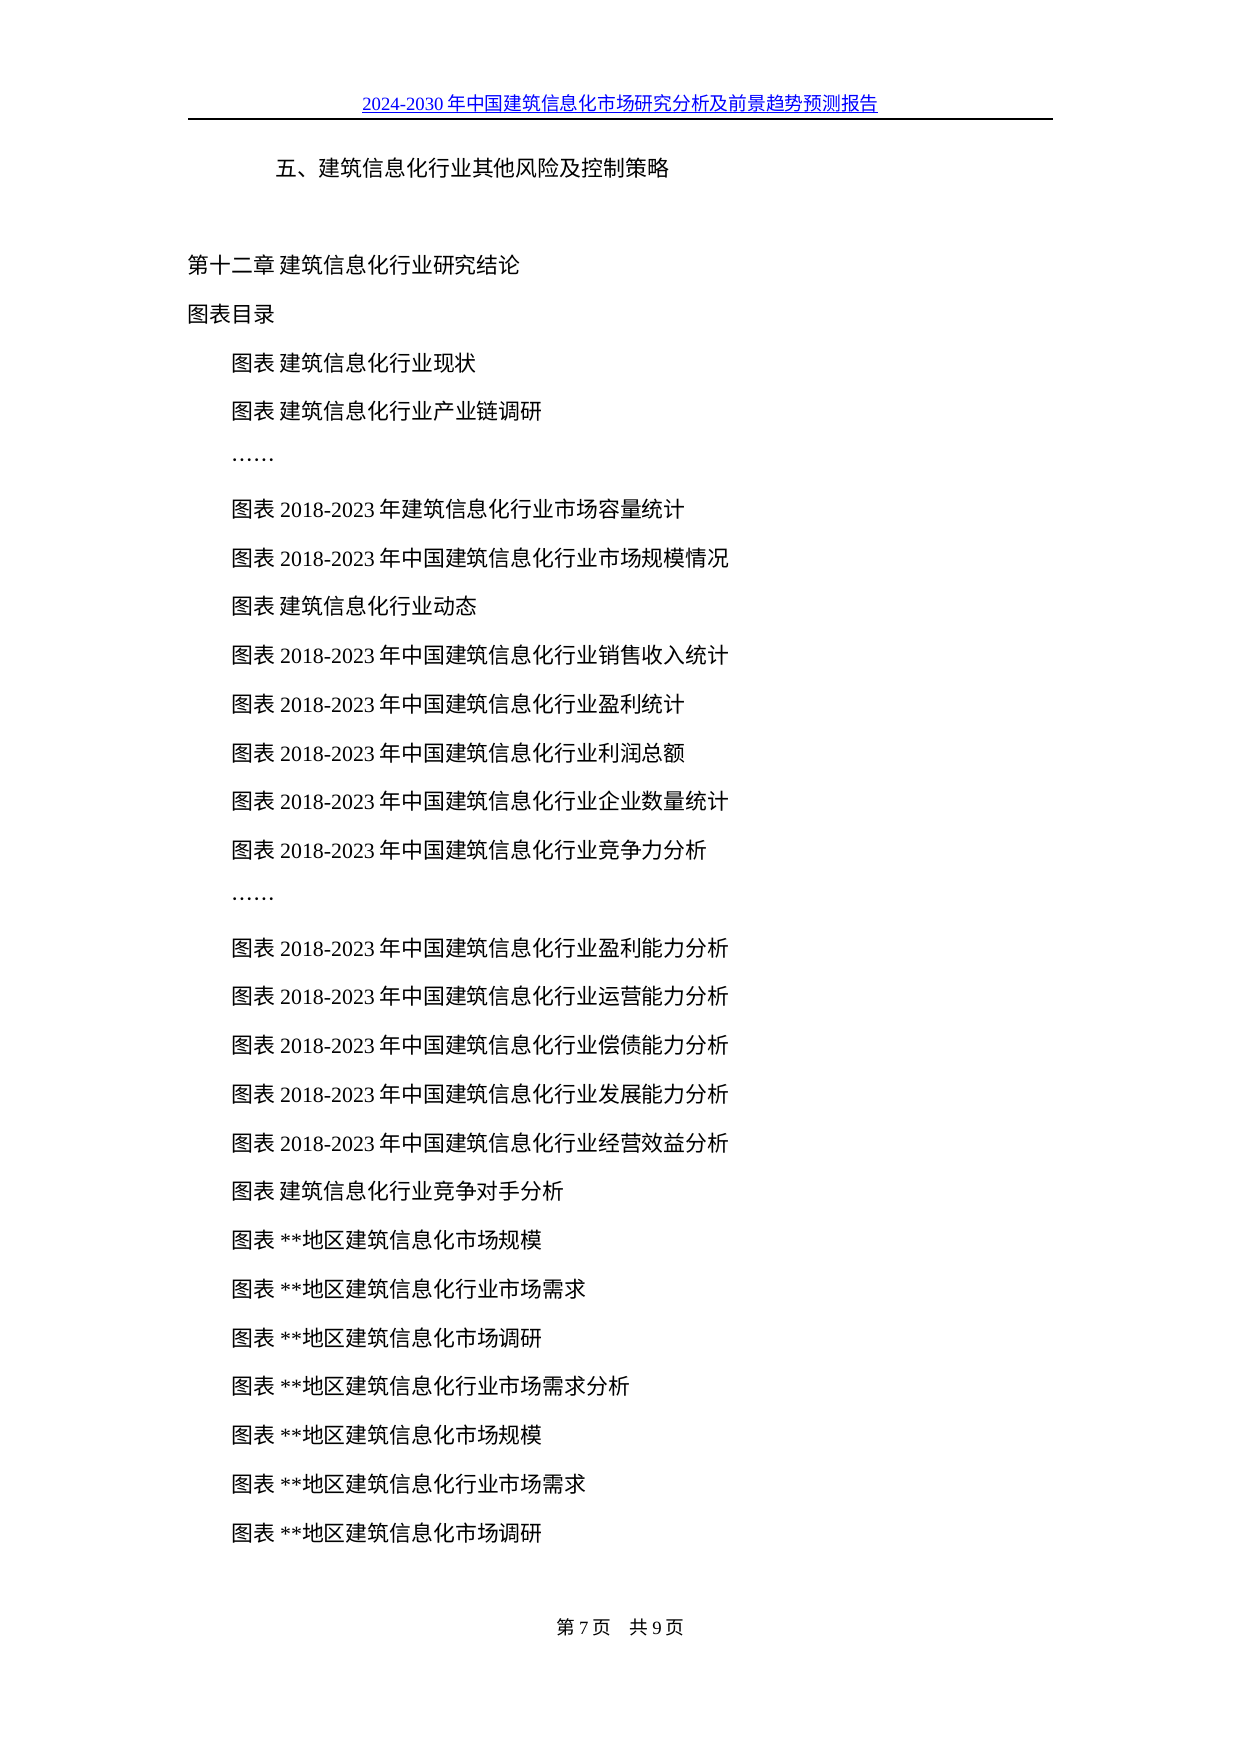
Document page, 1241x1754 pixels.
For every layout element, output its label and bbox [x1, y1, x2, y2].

text [187, 150, 1053, 1548]
